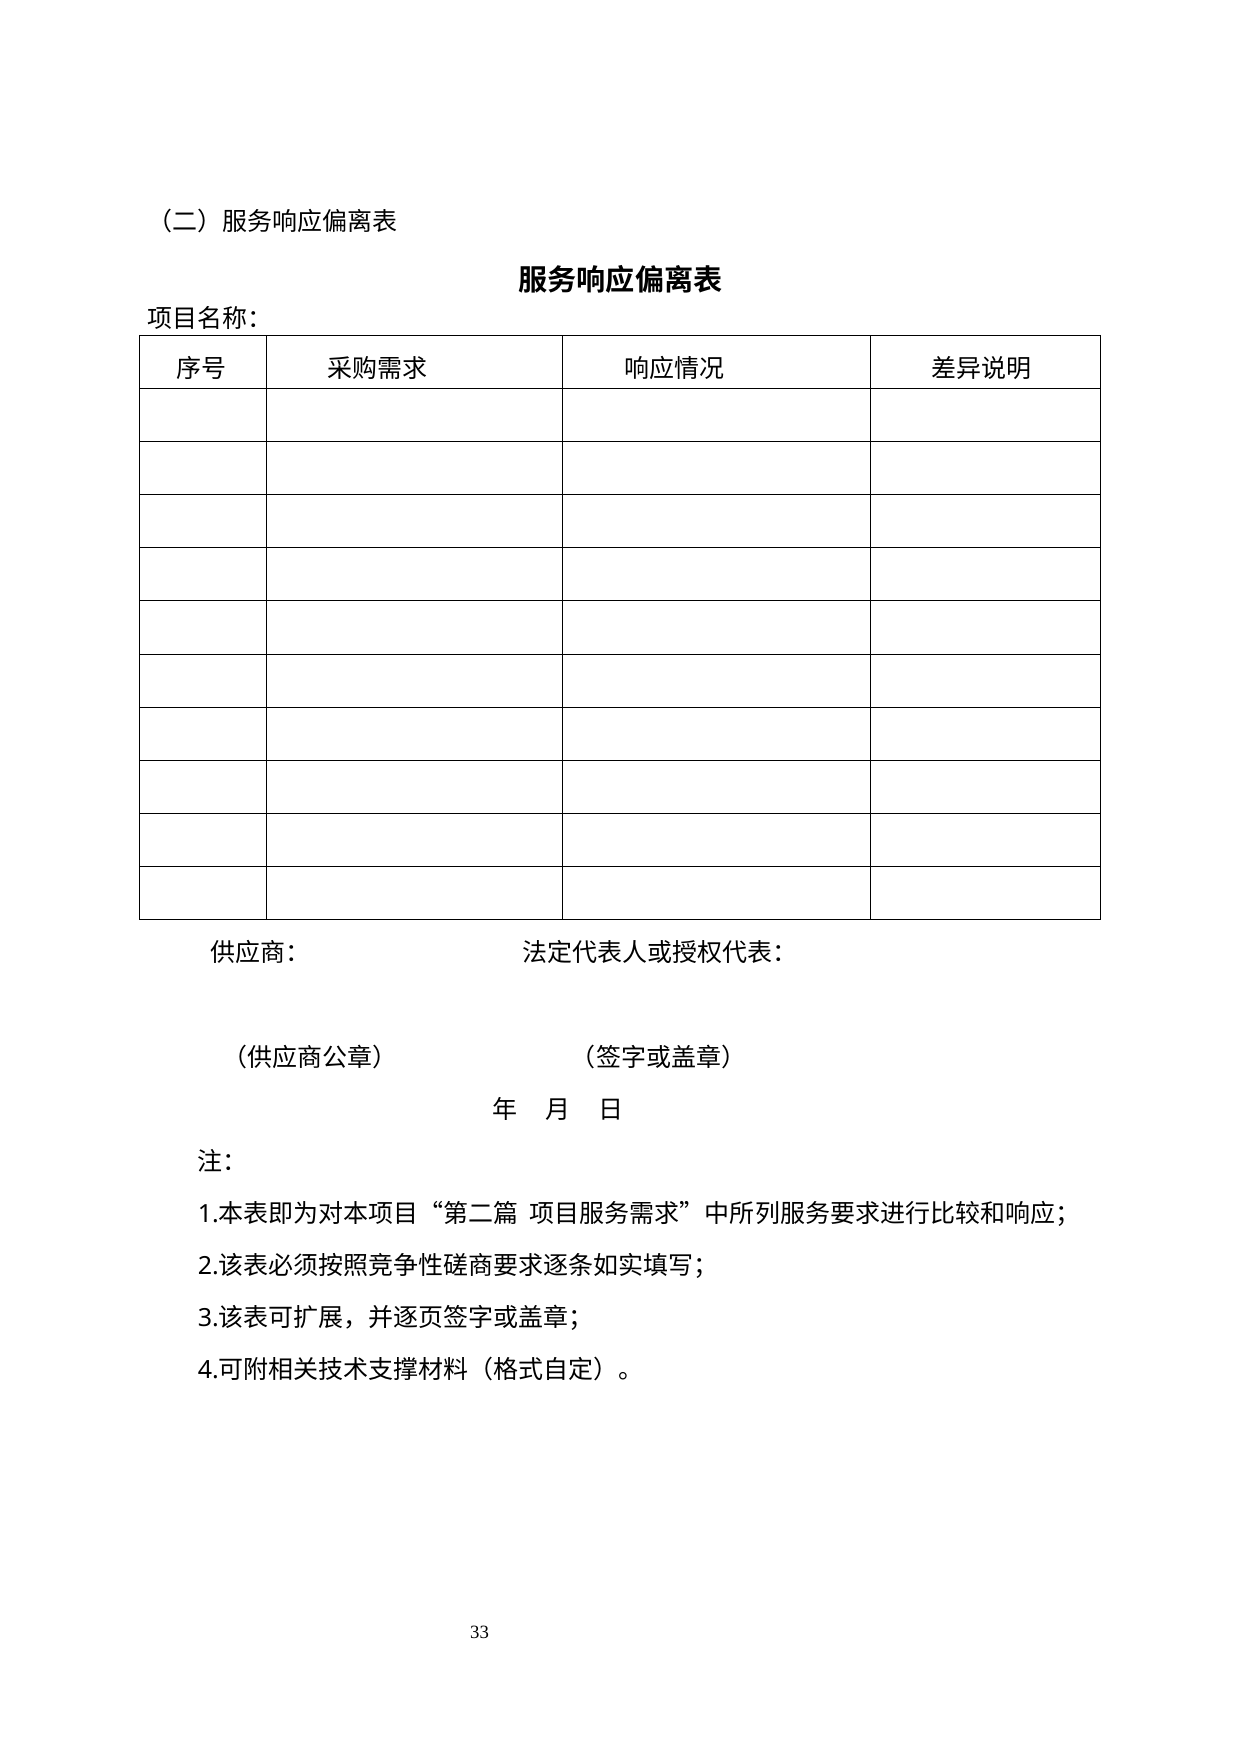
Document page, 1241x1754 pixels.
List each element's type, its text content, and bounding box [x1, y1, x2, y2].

table_cell [563, 814, 870, 866]
table_cell [267, 708, 562, 760]
table_cell [140, 601, 266, 653]
table_cell [267, 495, 562, 547]
table_cell [563, 495, 870, 547]
text 供应商： 法定代表人或授权代表： [148, 920, 1093, 972]
table_cell [140, 708, 266, 760]
table_cell [871, 761, 1100, 813]
table_header 响应情况 [563, 336, 870, 388]
table_cell [267, 548, 562, 600]
table_cell [140, 655, 266, 707]
table_cell [267, 814, 562, 866]
table_cell [140, 495, 266, 547]
table_cell [267, 389, 562, 441]
table_cell [140, 548, 266, 600]
table_header 采购需求 [267, 336, 562, 388]
table_cell [871, 655, 1100, 707]
text 项目名称： [148, 298, 1093, 335]
table_cell [267, 655, 562, 707]
text 注： [148, 1128, 1093, 1181]
table_cell [267, 867, 562, 919]
table_cell [563, 708, 870, 760]
table_cell [267, 442, 562, 494]
table_cell [140, 442, 266, 494]
text （供应商公章） （签字或盖章） [148, 1024, 1093, 1076]
text 3.该表可扩展，并逐页签字或盖章； [148, 1285, 1093, 1337]
table_cell [140, 814, 266, 866]
text 2.该表必须按照竞争性磋商要求逐条如实填写； [148, 1233, 1093, 1285]
table_cell [140, 389, 266, 441]
table_cell [267, 761, 562, 813]
table_cell [871, 495, 1100, 547]
text 年 月 日 [148, 1076, 1093, 1128]
table_header 差异说明 [871, 336, 1100, 388]
table_cell [563, 389, 870, 441]
text （二）服务响应偏离表 [148, 202, 1093, 238]
table_cell [871, 389, 1100, 441]
table_cell [563, 761, 870, 813]
table_cell [563, 548, 870, 600]
table_cell [563, 601, 870, 653]
table_cell [563, 655, 870, 707]
table_cell [871, 601, 1100, 653]
table_cell [871, 814, 1100, 866]
table_cell [140, 761, 266, 813]
text 4.可附相关技术支撑材料（格式自定）。 [148, 1337, 1093, 1389]
table_cell [871, 708, 1100, 760]
text 服务响应偏离表 [148, 256, 1093, 298]
table_cell [871, 548, 1100, 600]
table_header 序号 [140, 336, 266, 388]
table_cell [140, 867, 266, 919]
table_cell [563, 867, 870, 919]
table_cell [871, 442, 1100, 494]
table_cell [563, 442, 870, 494]
table_cell [267, 601, 562, 653]
text 1.本表即为对本项目“第二篇 项目服务需求”中所列服务要求进行比较和响应； [148, 1181, 1093, 1233]
table_cell [871, 867, 1100, 919]
